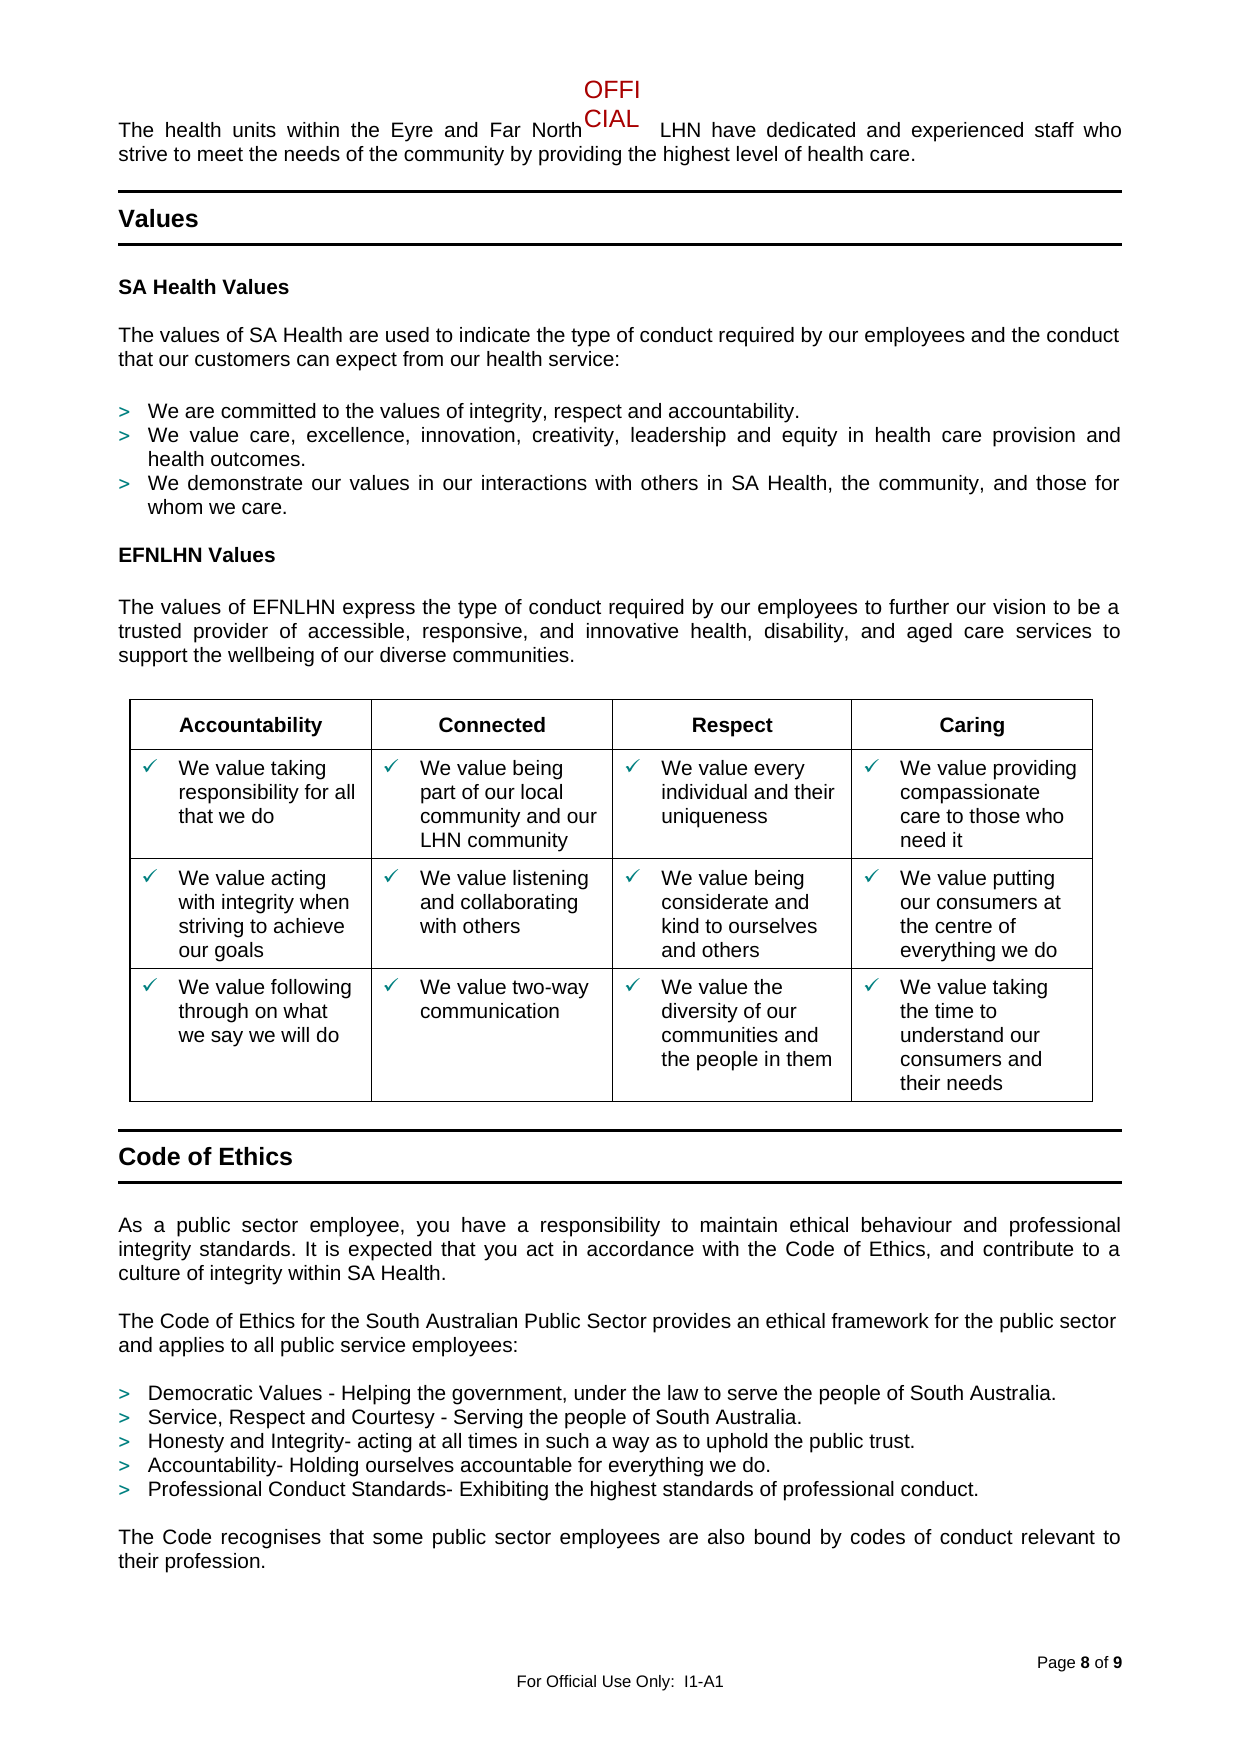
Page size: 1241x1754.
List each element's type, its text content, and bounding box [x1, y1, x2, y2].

list We are committed to the values of integrity, respect and accountability. [118, 398, 1122, 423]
list We value care, excellence, innovation, creativity, leadership and equity in health care provision and health outcomes. [118, 423, 1122, 471]
table_header Respect [613, 700, 851, 749]
table_cell We value the diversity of our communities and the people in them [613, 969, 851, 1101]
list We demonstrate our values in our interactions with others in SA Health, the community, and those for whom we care. [118, 471, 1122, 519]
table_cell We value two-way communication [372, 969, 612, 1101]
list Honesty and Integrity- acting at all times in such a way as to uphold the public trust. [118, 1429, 1122, 1453]
table_cell We value listening and collaborating with others [372, 859, 612, 968]
table_header Connected [372, 700, 612, 749]
text The Code of Ethics for the South Australian Public Sector provides an ethical framework for the public sector [118, 1309, 1122, 1333]
text SA Health Values [118, 274, 1122, 298]
text The health units within the Eyre and Far North LHN have dedicated and experienced staff who strive to meet the needs of the community by providing the highest level of health care. [118, 118, 1122, 166]
text The values of EFNLHN express the type of conduct required by our employees to further our vision to be a trusted provider of accessible, responsive, and innovative health, disability, and aged care services to support the wellbeing of our diverse communities. [118, 595, 1122, 667]
list Service, Respect and Courtesy - Serving the people of South Australia. [118, 1405, 1122, 1429]
table_header Caring [852, 700, 1092, 749]
text As a public sector employee, you have a responsibility to maintain ethical behaviour and professional integrity standards. It is expected that you act in accordance with the Code of Ethics, and contribute to a culture of integrity within SA Health. [118, 1213, 1122, 1285]
text Code of Ethics [118, 1132, 1122, 1181]
list Accountability- Holding ourselves accountable for everything we do. [118, 1453, 1122, 1477]
text The values of SA Health are used to indicate the type of conduct required by our employees and the conduct that our customers can expect from our health service: [118, 322, 1122, 370]
table_cell We value acting with integrity when striving to achieve our goals [131, 859, 371, 968]
table_header Accountability [131, 700, 371, 749]
table_cell We value being considerate and kind to ourselves and others [613, 859, 851, 968]
table_cell We value taking responsibility for all that we do [131, 750, 371, 858]
text and applies to all public service employees: [118, 1333, 1122, 1357]
table_cell We value every individual and their uniqueness [613, 750, 851, 858]
table_cell We value being part of our local community and our LHN community [372, 750, 612, 858]
list Democratic Values - Helping the government, under the law to serve the people of South Australia. [118, 1381, 1122, 1405]
table_cell We value putting our consumers at the centre of everything we do [852, 859, 1092, 968]
text EFNLHN Values [103, 543, 1122, 567]
table_cell We value following through on what we say we will do [131, 969, 371, 1101]
list Professional Conduct Standards- Exhibiting the highest standards of professional conduct. [118, 1477, 1122, 1501]
table_cell We value taking the time to understand our consumers and their needs [852, 969, 1092, 1101]
text Values [118, 193, 1122, 243]
text The Code recognises that some public sector employees are also bound by codes of conduct relevant to their profession. [118, 1525, 1122, 1573]
table_cell We value providing compassionate care to those who need it [852, 750, 1092, 858]
